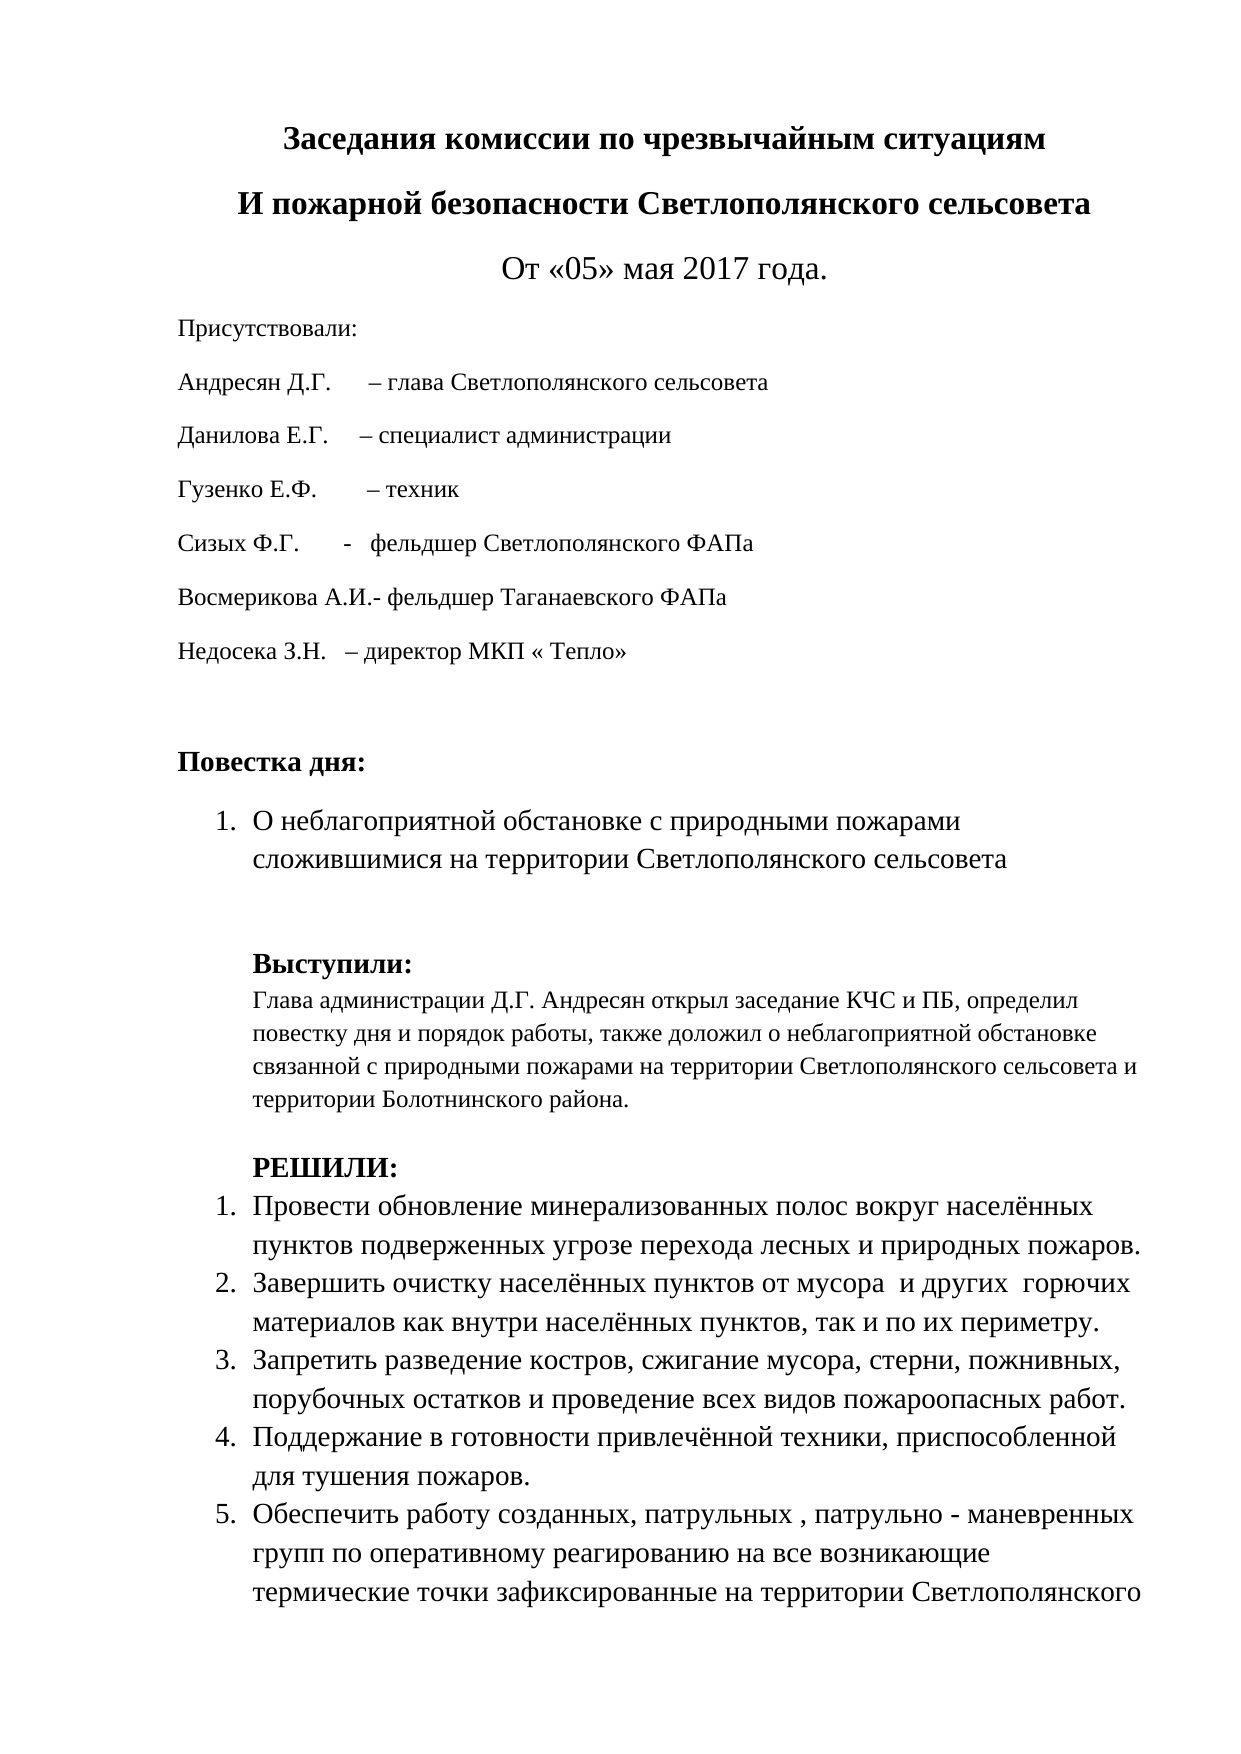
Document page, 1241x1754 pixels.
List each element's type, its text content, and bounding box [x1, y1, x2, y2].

text Присутствовали: [177, 313, 1152, 342]
list Провести обновление минерализованных полос вокруг населённых пунктов подверженных угрозе перехода лесных и природных пожаров. [215, 1188, 1152, 1260]
list Выступили: [252, 946, 1152, 980]
text Восмерикова А.И.- фельдшер Таганаевского ФАПа [177, 582, 1152, 611]
text И пожарной безопасности Светлополянского сельсовета [177, 183, 1152, 221]
text От «05» мая 2017 года. [177, 248, 1152, 286]
text Повестка дня: [177, 744, 1152, 777]
text Сизых Ф.Г. - фельдшер Светлополянского ФАПа [177, 528, 1152, 557]
list РЕШИЛИ: [252, 1150, 1152, 1183]
list О неблагоприятной обстановке с природными пожарами сложившимися на территории Светлополянского сельсовета [215, 803, 1152, 875]
text Данилова Е.Г. – специалист администрации [177, 421, 1152, 449]
list Запретить разведение костров, сжигание мусора, стерни, пожнивных, порубочных остатков и проведение всех видов пожароопасных работ. [215, 1342, 1152, 1414]
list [215, 1497, 1152, 1607]
list Глава администрации Д.Г. Андресян открыл заседание КЧC и ПБ, определил повестку дня и порядок работы, также доложил о неблагоприятной обстановке связанной с природными пожарами на территории Светлополянского сельсовета и территории Болотнинского района. [252, 985, 1152, 1112]
list Поддержание в готовности привлечённой техники, приспособленной для тушения пожаров. [215, 1419, 1152, 1492]
text Андресян Д.Г. – глава Светлополянского сельсовета [177, 367, 1152, 395]
list Завершить очистку населённых пунктов от мусора и других горючих материалов как внутри населённых пунктов, так и по их периметру. [215, 1265, 1152, 1337]
text Гузенко Е.Ф. – техник [177, 474, 1152, 503]
text Заседания комиссии по чрезвычайным ситуациям [177, 118, 1152, 156]
text Недосека З.Н. – директор МКП « Тепло» [177, 636, 1152, 665]
